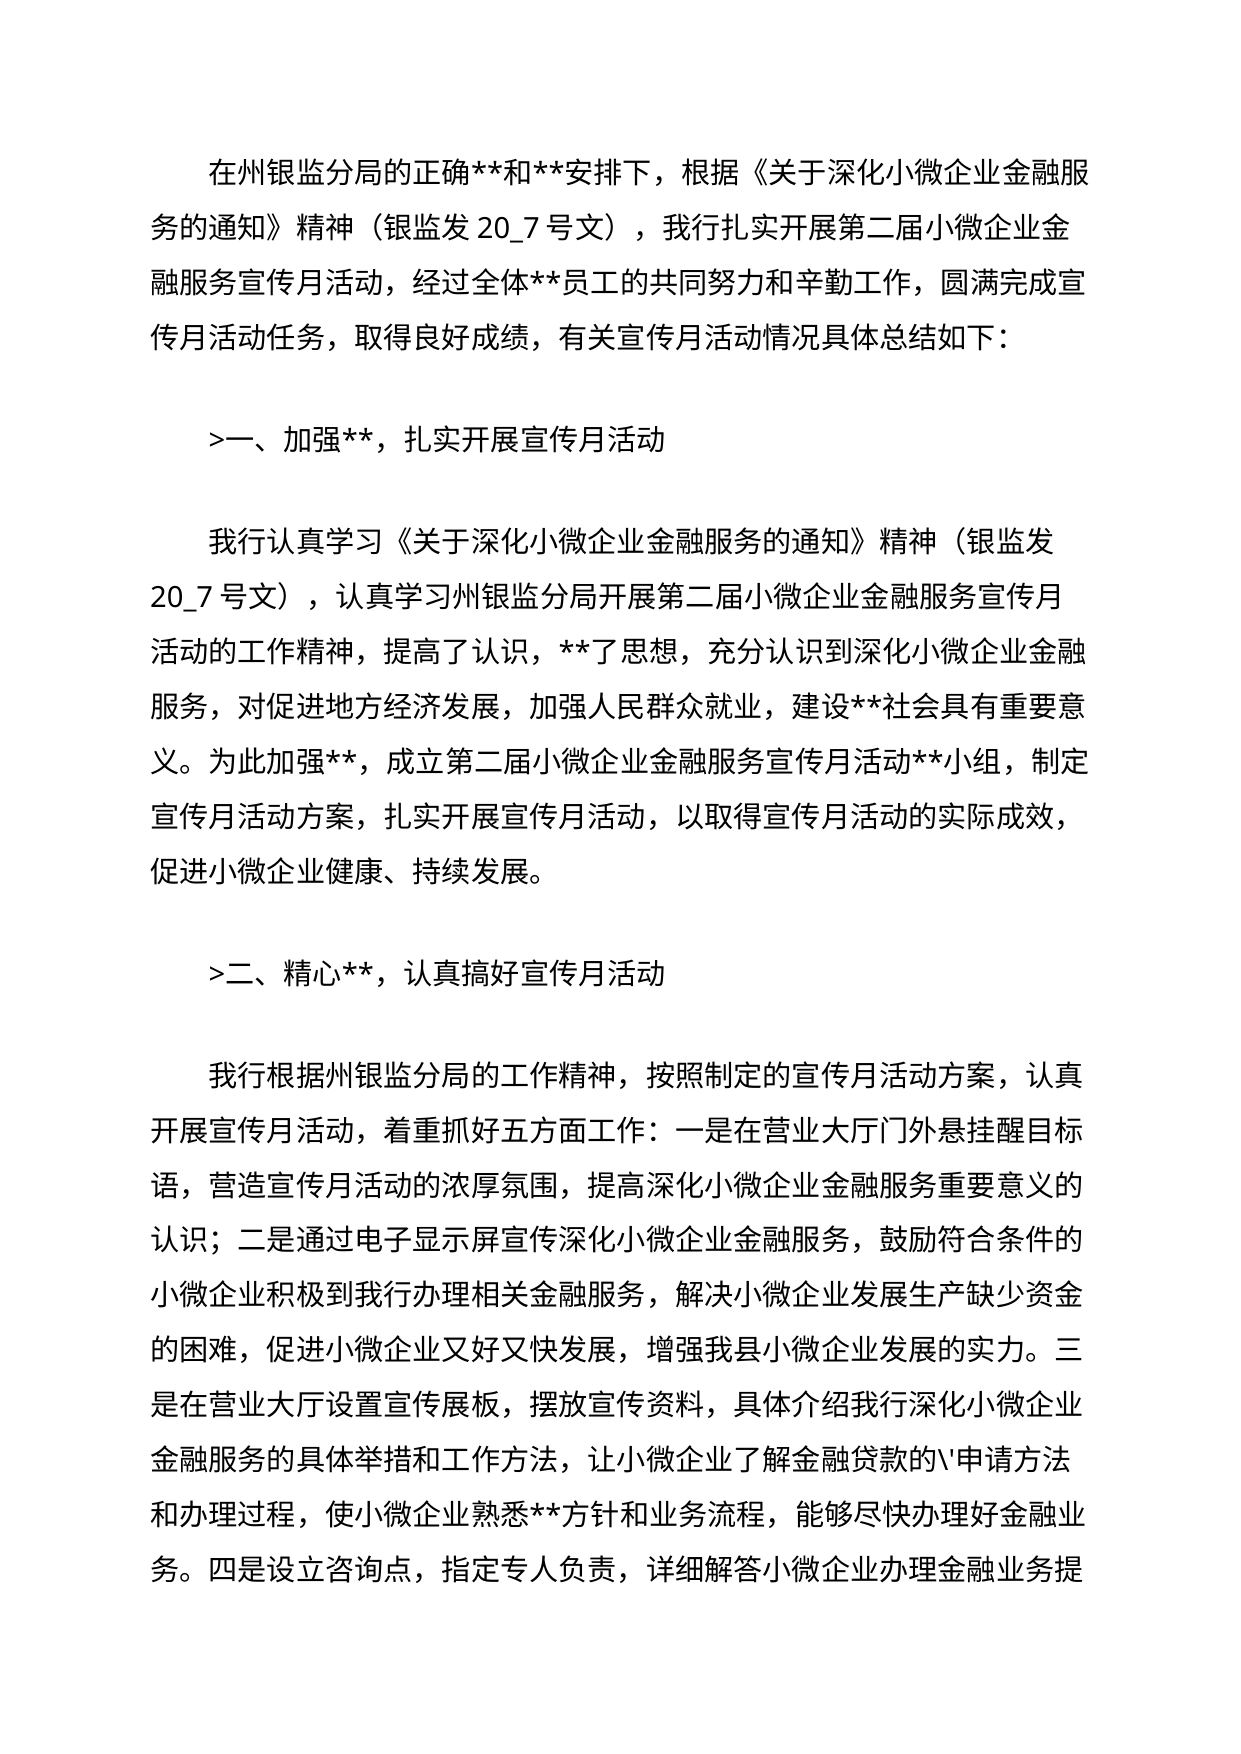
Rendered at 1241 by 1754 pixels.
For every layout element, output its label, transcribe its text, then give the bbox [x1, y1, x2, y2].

text 我行认真学习《关于深化小微企业金融服务的通知》精神（银监发20_7号文），认真学习州银监分局开展第二届小微企业金融服务宣传月活动的工作精神，提高了认识，**了思想，充分认识到深化小微企业金融服务，对促进地方经济发展，加强人民群众就业，建设**社会具有重要意义。为此加强**，成立第二届小微企业金融服务宣传月活动**小组，制定宣传月活动方案，扎实开展宣传月活动，以取得宣传月活动的实际成效，促进小微企业健康、持续发展。 [150, 519, 1090, 891]
text >一、加强**，扎实开展宣传月活动 [150, 417, 1090, 459]
text 在州银监分局的正确**和**安排下，根据《关于深化小微企业金融服务的通知》精神（银监发20_7号文），我行扎实开展第二届小微企业金融服务宣传月活动，经过全体**员工的共同努力和辛勤工作，圆满完成宣传月活动任务，取得良好成绩，有关宣传月活动情况具体总结如下： [150, 150, 1090, 357]
text >二、精心**，认真搞好宣传月活动 [150, 950, 1090, 993]
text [150, 1052, 1090, 1589]
